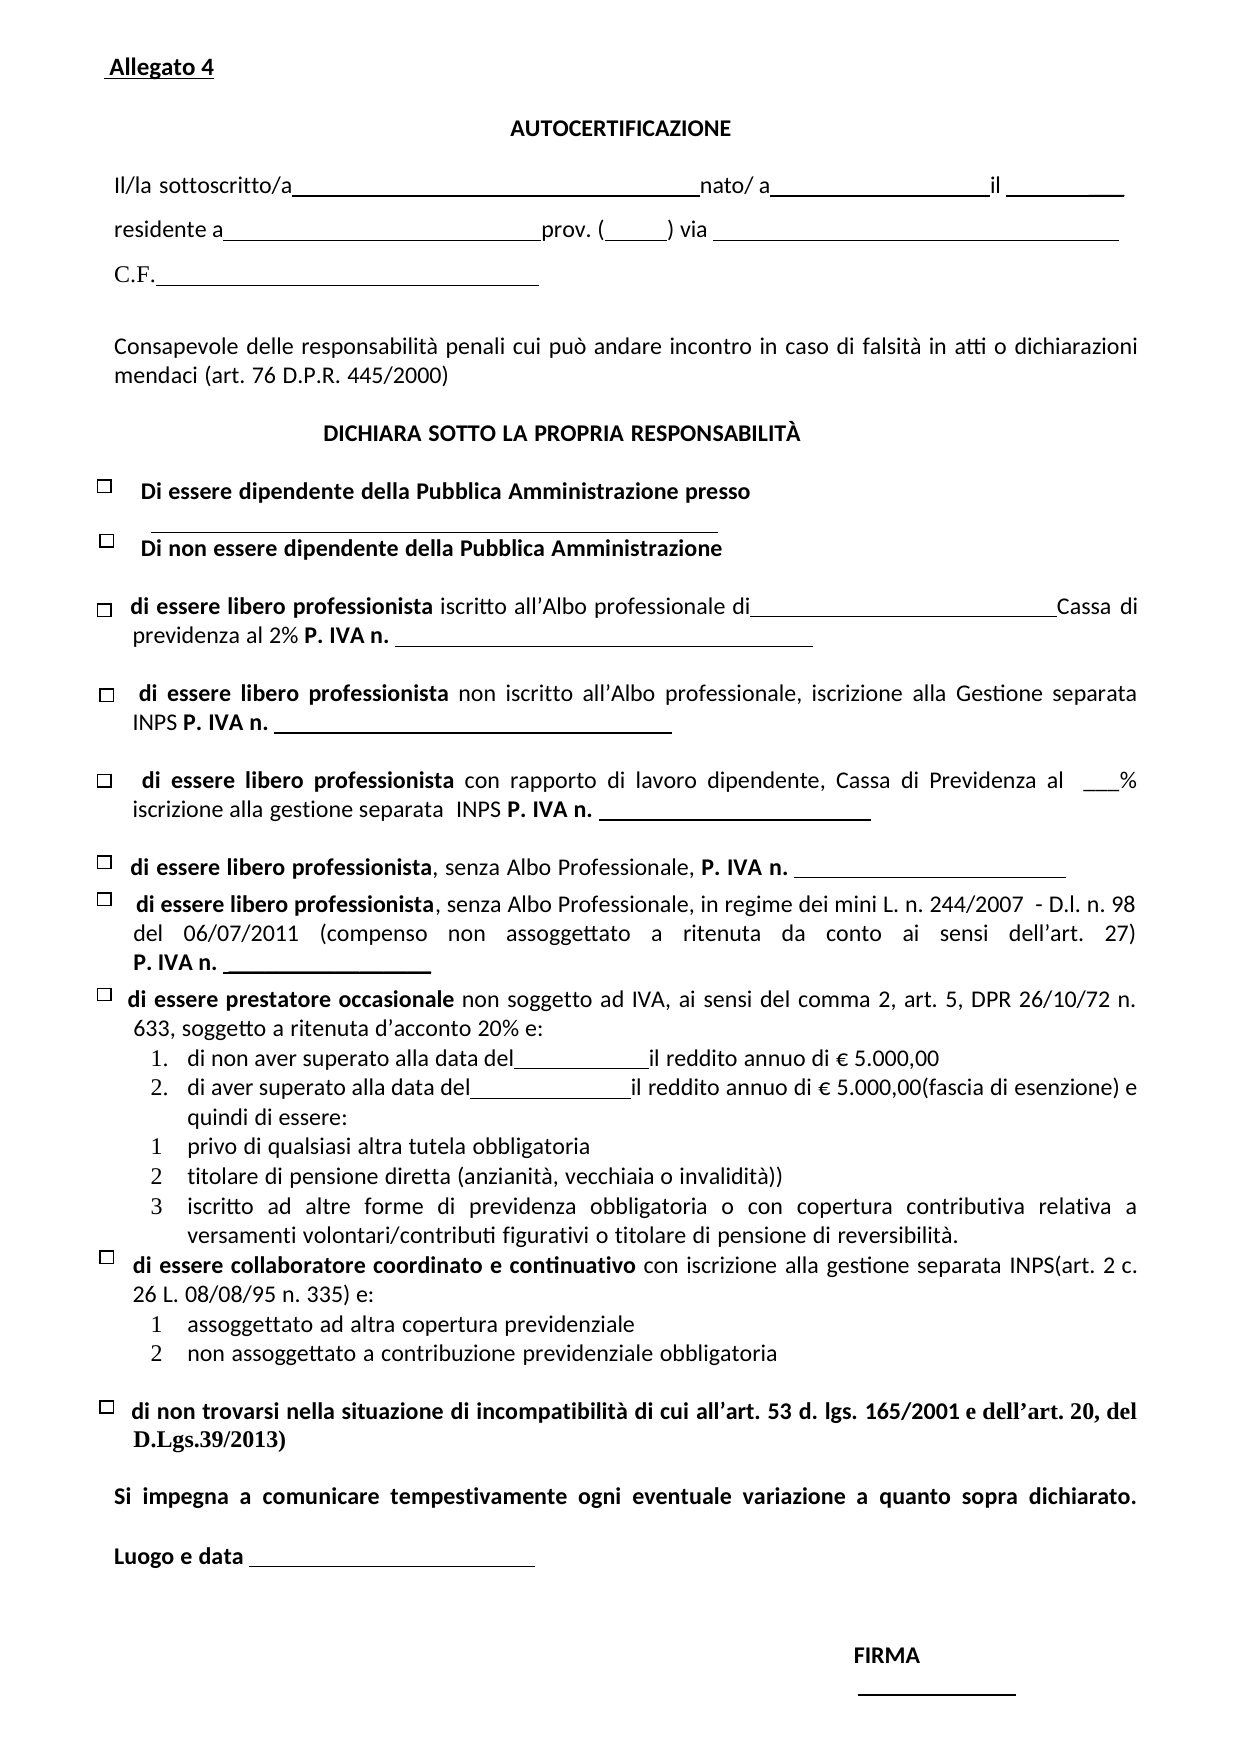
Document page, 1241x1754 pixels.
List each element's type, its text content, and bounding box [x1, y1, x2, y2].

text Consapevole delle responsabilità penali cui può andare incontro in caso di falsità in atti o dichiarazioni mendaci (art. 76 D.P.R. 445/2000) [114, 331, 1138, 390]
list iscritto ad altre forme di previdenza obbligatoria o con copertura contributiva relativa a versamenti volontari/contributi figurativi o titolare di pensione di reversibilità. [150, 1191, 1138, 1249]
text Allegato 4 [103, 59, 1138, 80]
list non assoggettato a contribuzione previdenziale obbligatoria [150, 1338, 1138, 1368]
text di essere libero professionista con rapporto di lavoro dipendente, Cassa di Previdenza al ___% iscrizione alla gestione separata INPS P. IVA n. [114, 765, 1138, 823]
text DICHIARA SOTTO LA PROPRIA RESPONSABILITÀ [323, 418, 1138, 448]
text di non trovarsi nella situazione di incompatibilità di cui all’art. 53 d. lgs. 165/2001 e dell’art. 20, del D.Lgs.39/2013) [114, 1396, 1138, 1453]
text FIRMA [778, 1640, 1138, 1669]
list titolare di pensione diretta (anzianità, vecchiaia o invalidità)) [150, 1161, 1138, 1190]
text Di essere dipendente della Pubblica Amministrazione presso [103, 476, 1138, 505]
text di essere collaboratore coordinato e continuativo con iscrizione alla gestione separata INPS(art. 2 c. 26 L. 08/08/95 n. 335) e: [114, 1250, 1138, 1308]
text Il/la sottoscritto/a nato/ a il ___ residente a prov. ( ) via [114, 170, 1138, 244]
list di non aver superato alla data del il reddito annuo di € 5.000,00 [150, 1043, 1138, 1072]
text ⁭ di essere libero professionista, senza Albo Professionale, in regime dei mini L. n. 244/2007 - D.l. n. 98 del 06/07/2011 (compenso non assoggettato a ritenuta da conto ai sensi dell’art. 27) P. IVA n. _________________ [114, 889, 1138, 976]
text di essere prestatore occasionale non soggetto ad IVA, ai sensi del comma 2, art. 5, DPR 26/10/72 n. 633, soggetto a ritenuta d’acconto 20% e: [114, 984, 1138, 1043]
list di aver superato alla data del il reddito annuo di € 5.000,00(fascia di esenzione) e quindi di essere: [150, 1072, 1138, 1131]
text Di non essere dipendente della Pubblica Amministrazione [103, 533, 1138, 562]
text di essere libero professionista, senza Albo Professionale, P. IVA n. [114, 852, 1138, 881]
text di essere libero professionista non iscritto all’Albo professionale, iscrizione alla Gestione separata INPS P. IVA n. [114, 678, 1138, 737]
text di essere libero professionista iscritto all’Albo professionale di Cassa di previdenza al 2% P. IVA n. [114, 591, 1138, 649]
text Si impegna a comunicare tempestivamente ogni eventuale variazione a quanto sopra dichiarato. Luogo e data [114, 1481, 1138, 1570]
text AUTOCERTIFICAZIONE [103, 113, 1138, 142]
list assoggettato ad altra copertura previdenziale [150, 1309, 1138, 1338]
list privo di qualsiasi altra tutela obbligatoria [150, 1131, 1138, 1161]
